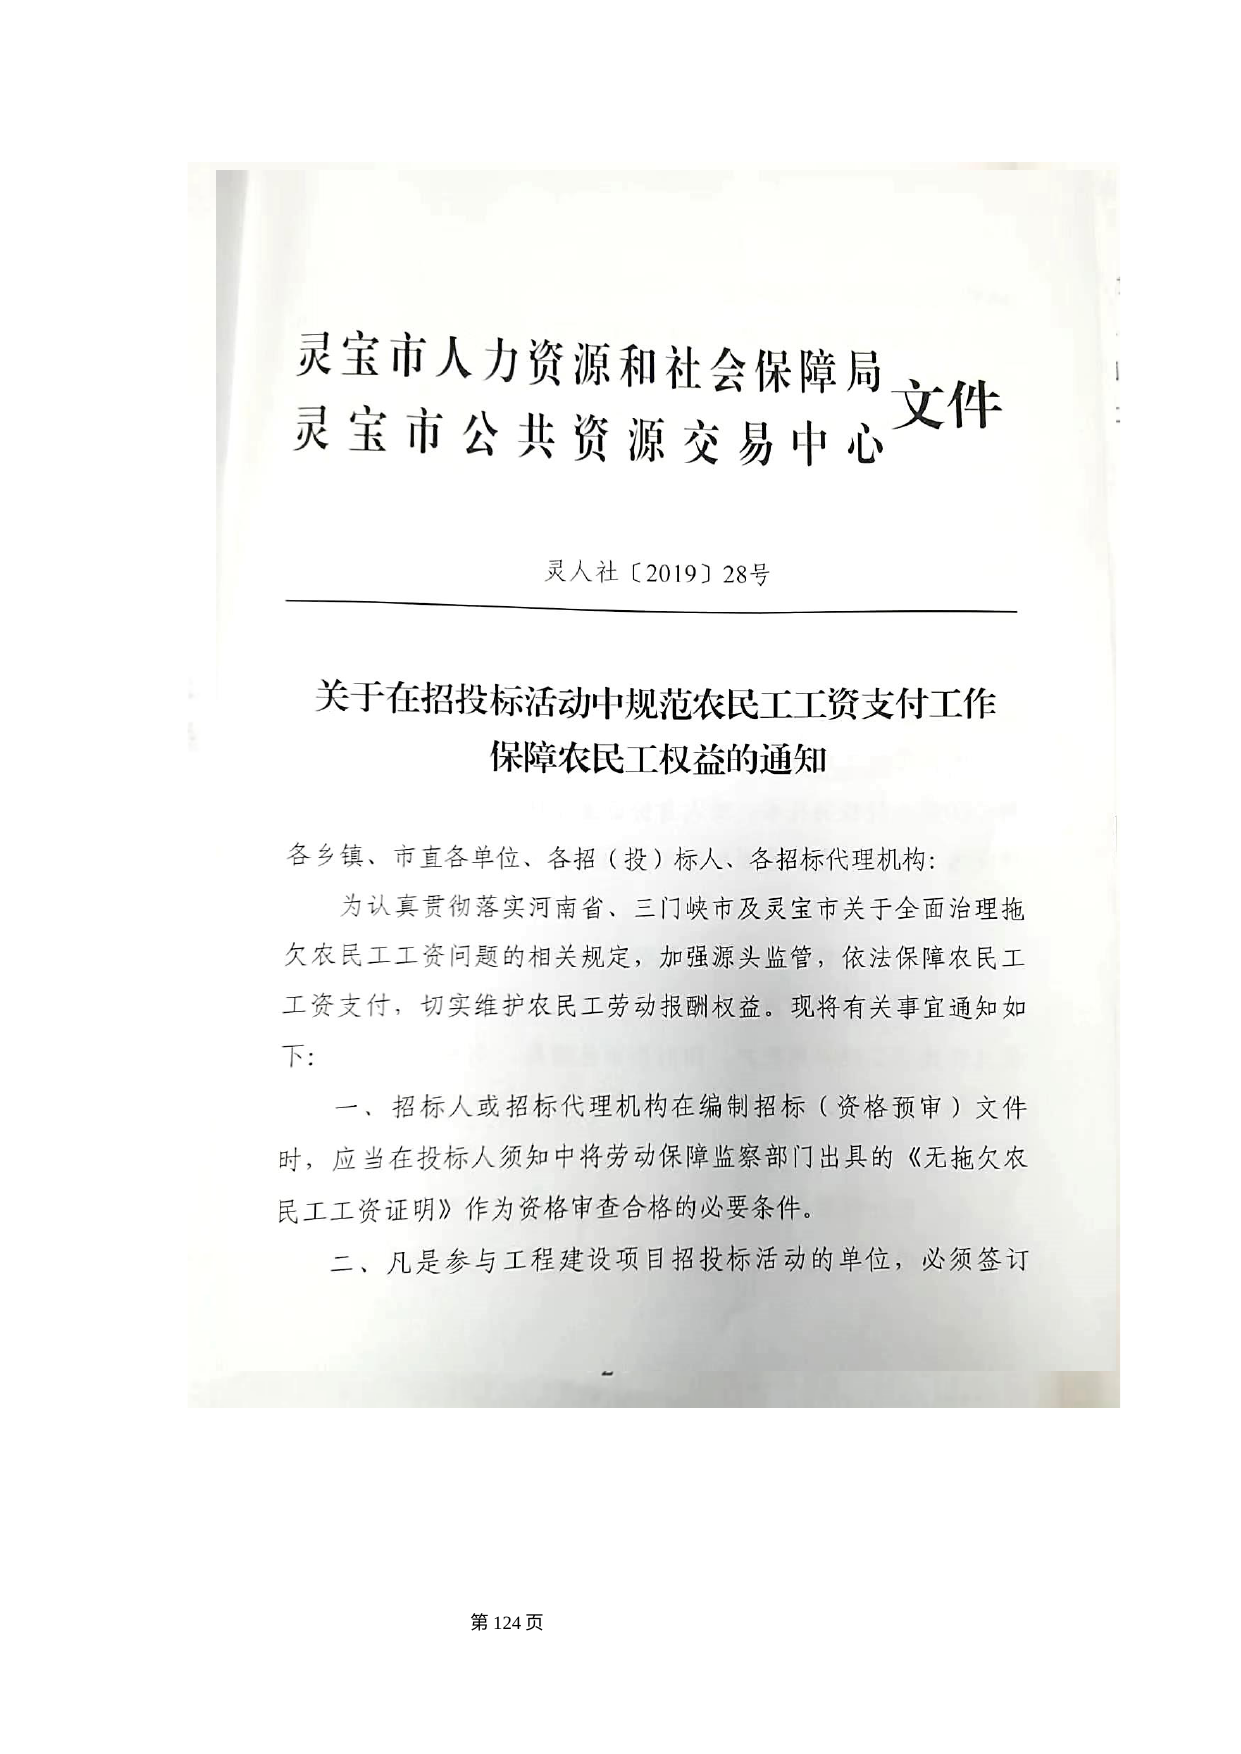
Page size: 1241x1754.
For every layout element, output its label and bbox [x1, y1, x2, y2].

picture [187, 162, 1121, 1408]
